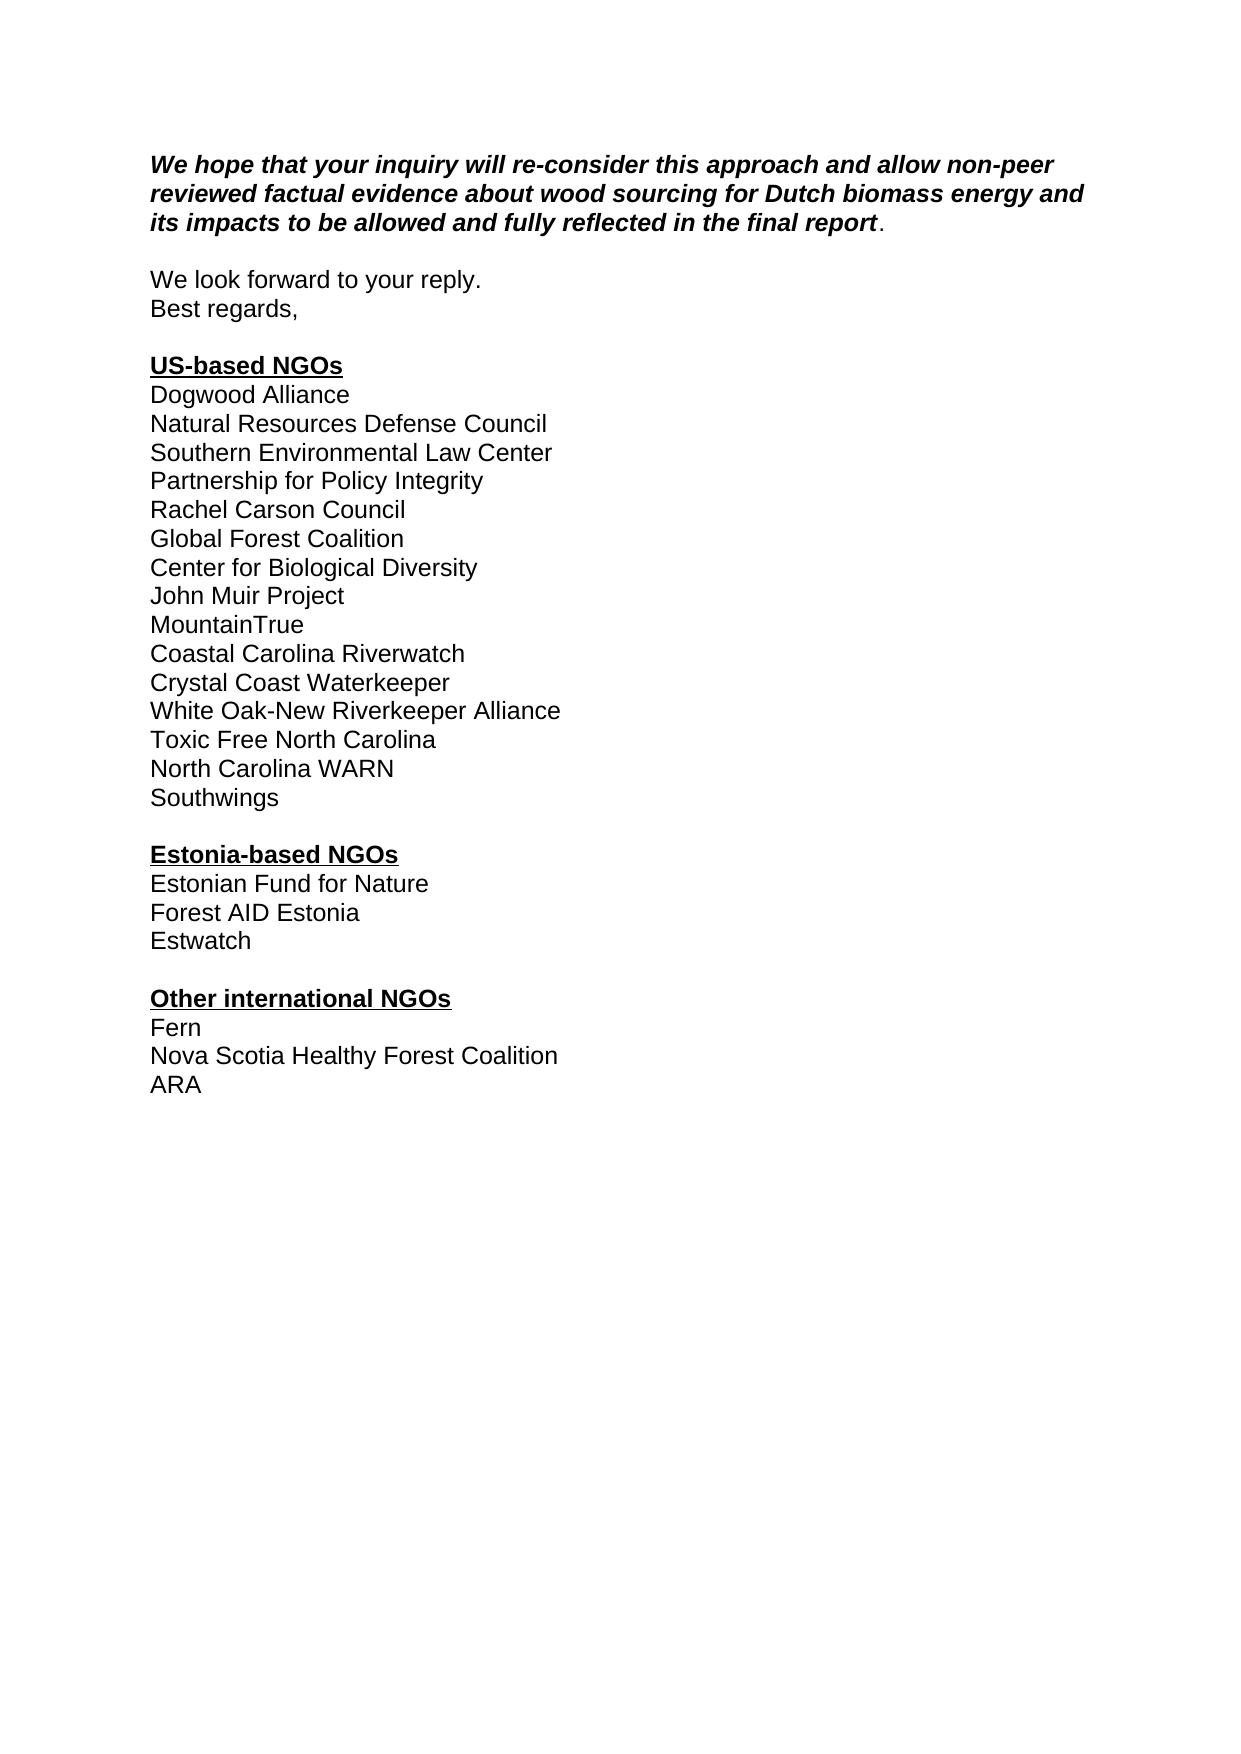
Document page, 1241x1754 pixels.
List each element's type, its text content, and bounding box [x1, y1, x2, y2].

text Other international NGOs [150, 984, 1090, 1012]
text US-based NGOs [150, 351, 1090, 380]
text Nova Scotia Healthy Forest Coalition [150, 1041, 1090, 1070]
text Natural Resources Defense Council [150, 409, 1090, 437]
text Southern Environmental Law Center [150, 437, 1090, 466]
text Center for Biological Diversity [150, 552, 1090, 581]
text Crystal Coast Waterkeeper [150, 667, 1090, 696]
text MountainTrue [150, 610, 1090, 639]
text Estonian Fund for Nature [150, 869, 1090, 897]
text We look forward to your reply. [150, 265, 1090, 294]
text Dogwood Alliance [150, 380, 1090, 409]
text Forest AID Estonia [150, 897, 1090, 926]
text Partnership for Policy Integrity [150, 466, 1090, 495]
text Fern [150, 1012, 1090, 1041]
text Toxic Free North Carolina [150, 725, 1090, 754]
text John Muir Project [150, 581, 1090, 610]
text Rachel Carson Council [150, 495, 1090, 524]
text North Carolina WARN [150, 754, 1090, 782]
text Best regards, [150, 294, 1090, 322]
text Global Forest Coalition [150, 524, 1090, 552]
text Estwatch [150, 926, 1090, 955]
text We hope that your inquiry will re-consider this approach and allow non-peer reviewed factual evidence about wood sourcing for Dutch biomass energy and its impacts to be allowed and fully reflected in the final report. [150, 150, 1090, 236]
text Southwings [150, 782, 1090, 811]
text White Oak-New Riverkeeper Alliance [150, 696, 1090, 725]
text Coastal Carolina Riverwatch [150, 639, 1090, 667]
text ARA [150, 1070, 1090, 1099]
text Estonia-based NGOs [150, 840, 1090, 869]
